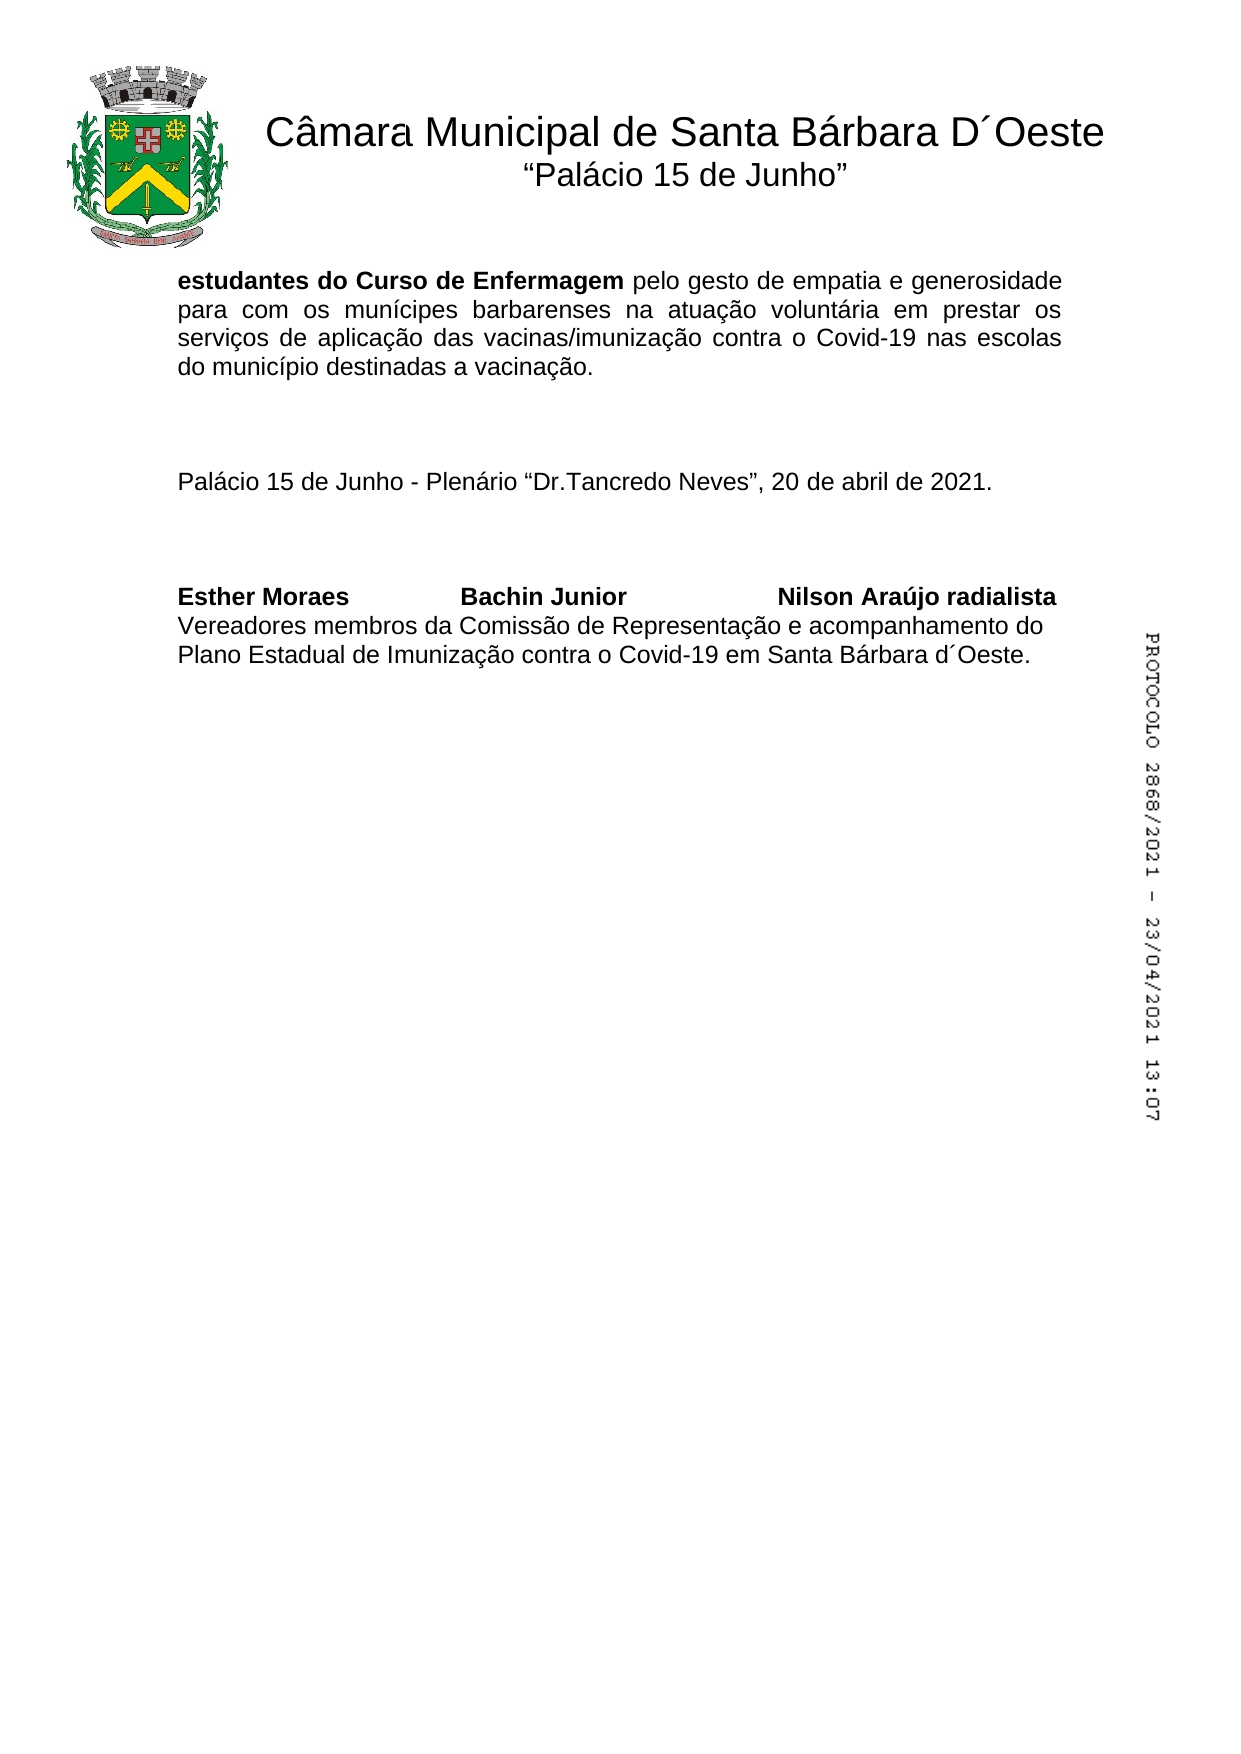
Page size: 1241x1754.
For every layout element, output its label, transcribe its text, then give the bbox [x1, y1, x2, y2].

text Esther Moraes Bachin Junior Nilson Araújo radialista Vereadores membros da Comissão de Representação e acompanhamento do Plano Estadual de Imunização contra o Covid-19 em Santa Bárbara d´Oeste. [177, 582, 1063, 668]
picture [1120, 629, 1183, 1125]
text Palácio 15 de Junho - Plenário “Dr.Tancredo Neves”, 20 de abril de 2021. [177, 467, 1063, 496]
picture [66, 66, 235, 255]
